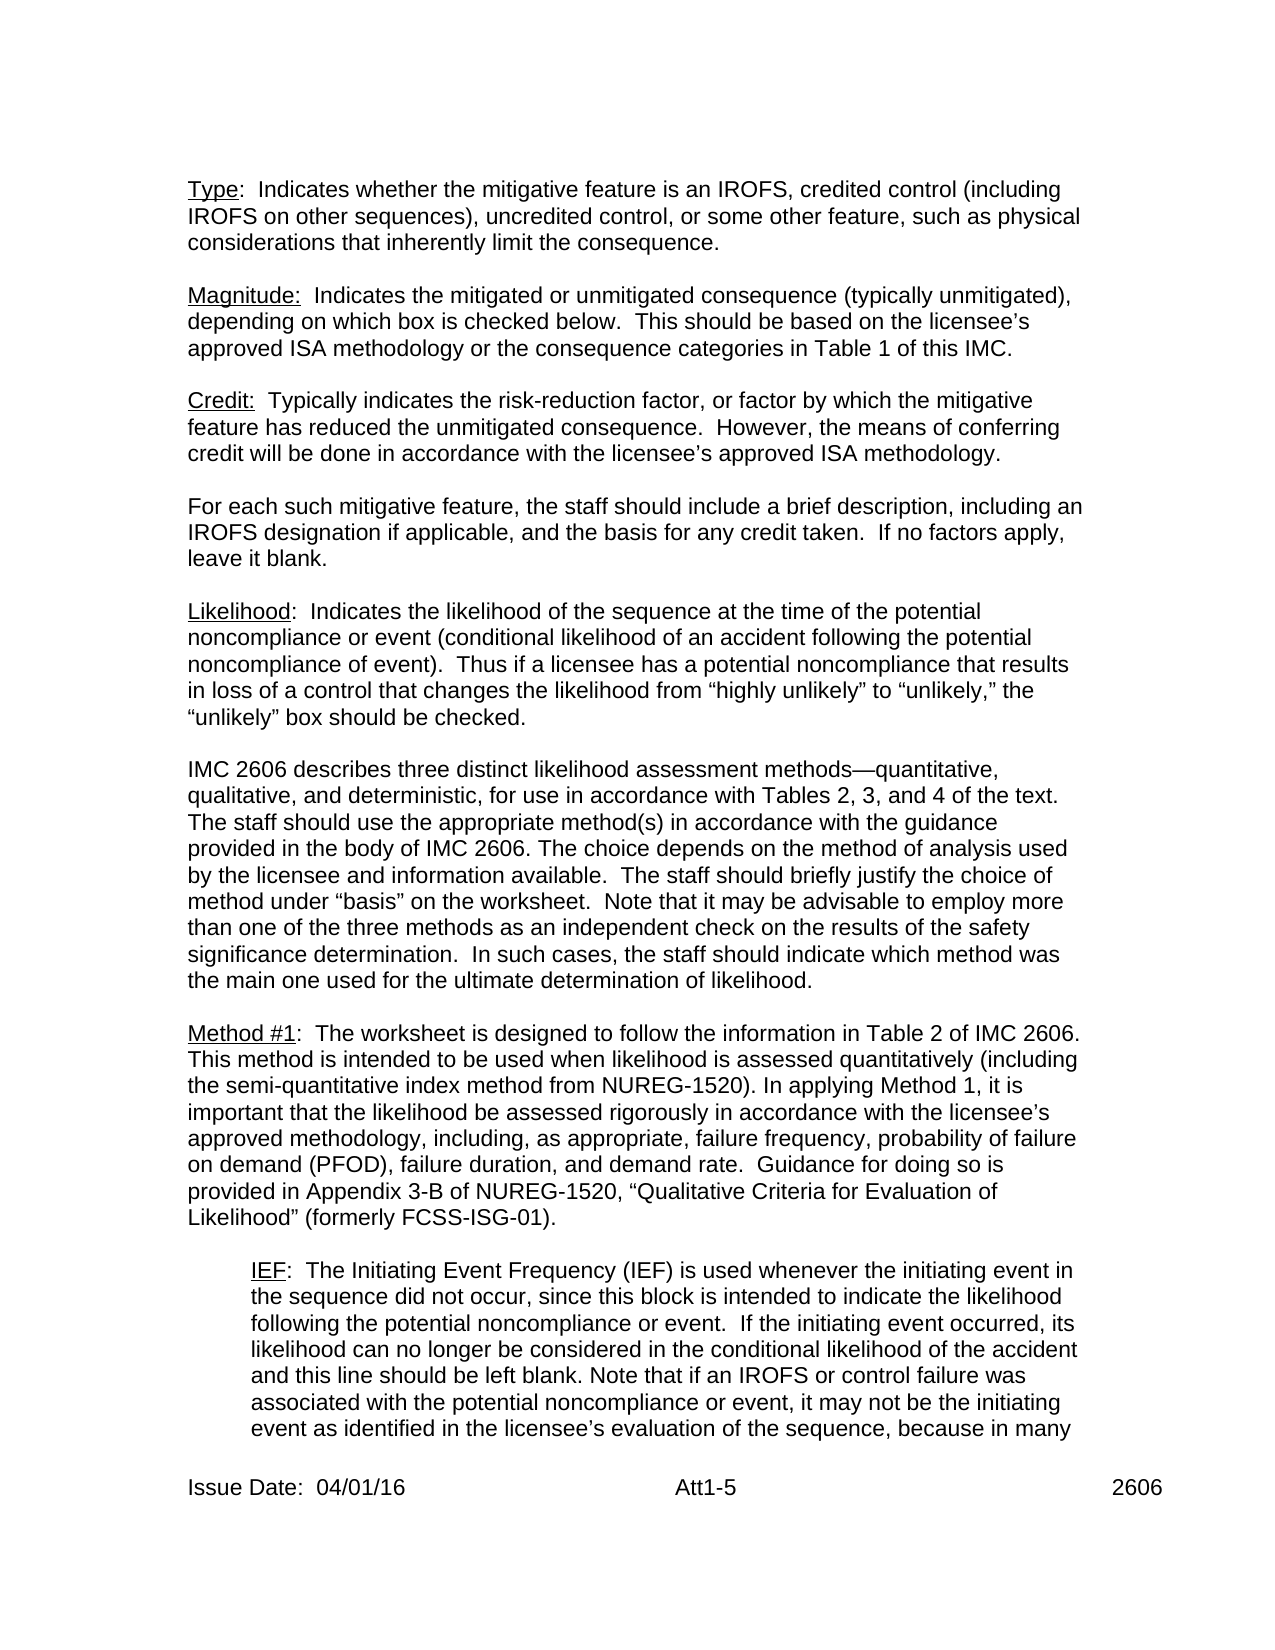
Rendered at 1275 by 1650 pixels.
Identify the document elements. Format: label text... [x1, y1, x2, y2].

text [251, 1257, 1087, 1441]
text Likelihood: Indicates the likelihood of the sequence at the time of the potential noncompliance or event (conditional likelihood of an accident following the potential noncompliance of event). Thus if a licensee has a potential noncompliance that results in loss of a control that changes the likelihood from “highly unlikely” to “unlikely,” the “unlikely” box should be checked. [187, 598, 1087, 730]
text Method #1: The worksheet is designed to follow the information in Table 2 of IMC 2606. This method is intended to be used when likelihood is assessed quantitatively (including the semi-quantitative index method from NUREG-1520). In applying Method 1, it is important that the likelihood be assessed rigorously in accordance with the licensee’s approved methodology, including, as appropriate, failure frequency, probability of failure on demand (PFOD), failure duration, and demand rate. Guidance for doing so is provided in Appendix 3-B of NUREG-1520, “Qualitative Criteria for Evaluation of Likelihood” (formerly FCSS-ISG-01). [187, 1020, 1087, 1231]
text Magnitude: Indicates the mitigated or unmitigated consequence (typically unmitigated), depending on which box is checked below. This should be based on the licensee’s approved ISA methodology or the consequence categories in Table 1 of this IMC. [187, 282, 1087, 361]
text Type: Indicates whether the mitigative feature is an IROFS, credited control (including IROFS on other sequences), uncredited control, or some other feature, such as physical considerations that inherently limit the consequence. [187, 176, 1087, 255]
text IMC 2606 describes three distinct likelihood assessment methods—quantitative, qualitative, and deterministic, for use in accordance with Tables 2, 3, and 4 of the text. The staff should use the appropriate method(s) in accordance with the guidance provided in the body of IMC 2606. The choice depends on the method of analysis used by the licensee and information available. The staff should briefly justify the choice of method under “basis” on the worksheet. Note that it may be advisable to employ more than one of the three methods as an independent check on the results of the safety significance determination. In such cases, the staff should indicate which method was the main one used for the ultimate determination of likelihood. [187, 756, 1087, 993]
text For each such mitigative feature, the staff should include a brief description, including an IROFS designation if applicable, and the basis for any credit taken. If no factors apply, leave it blank. [187, 493, 1087, 572]
text Credit: Typically indicates the risk-reduction factor, or factor by which the mitigative feature has reduced the unmitigated consequence. However, the means of conferring credit will be done in accordance with the licensee’s approved ISA methodology. [187, 387, 1087, 466]
